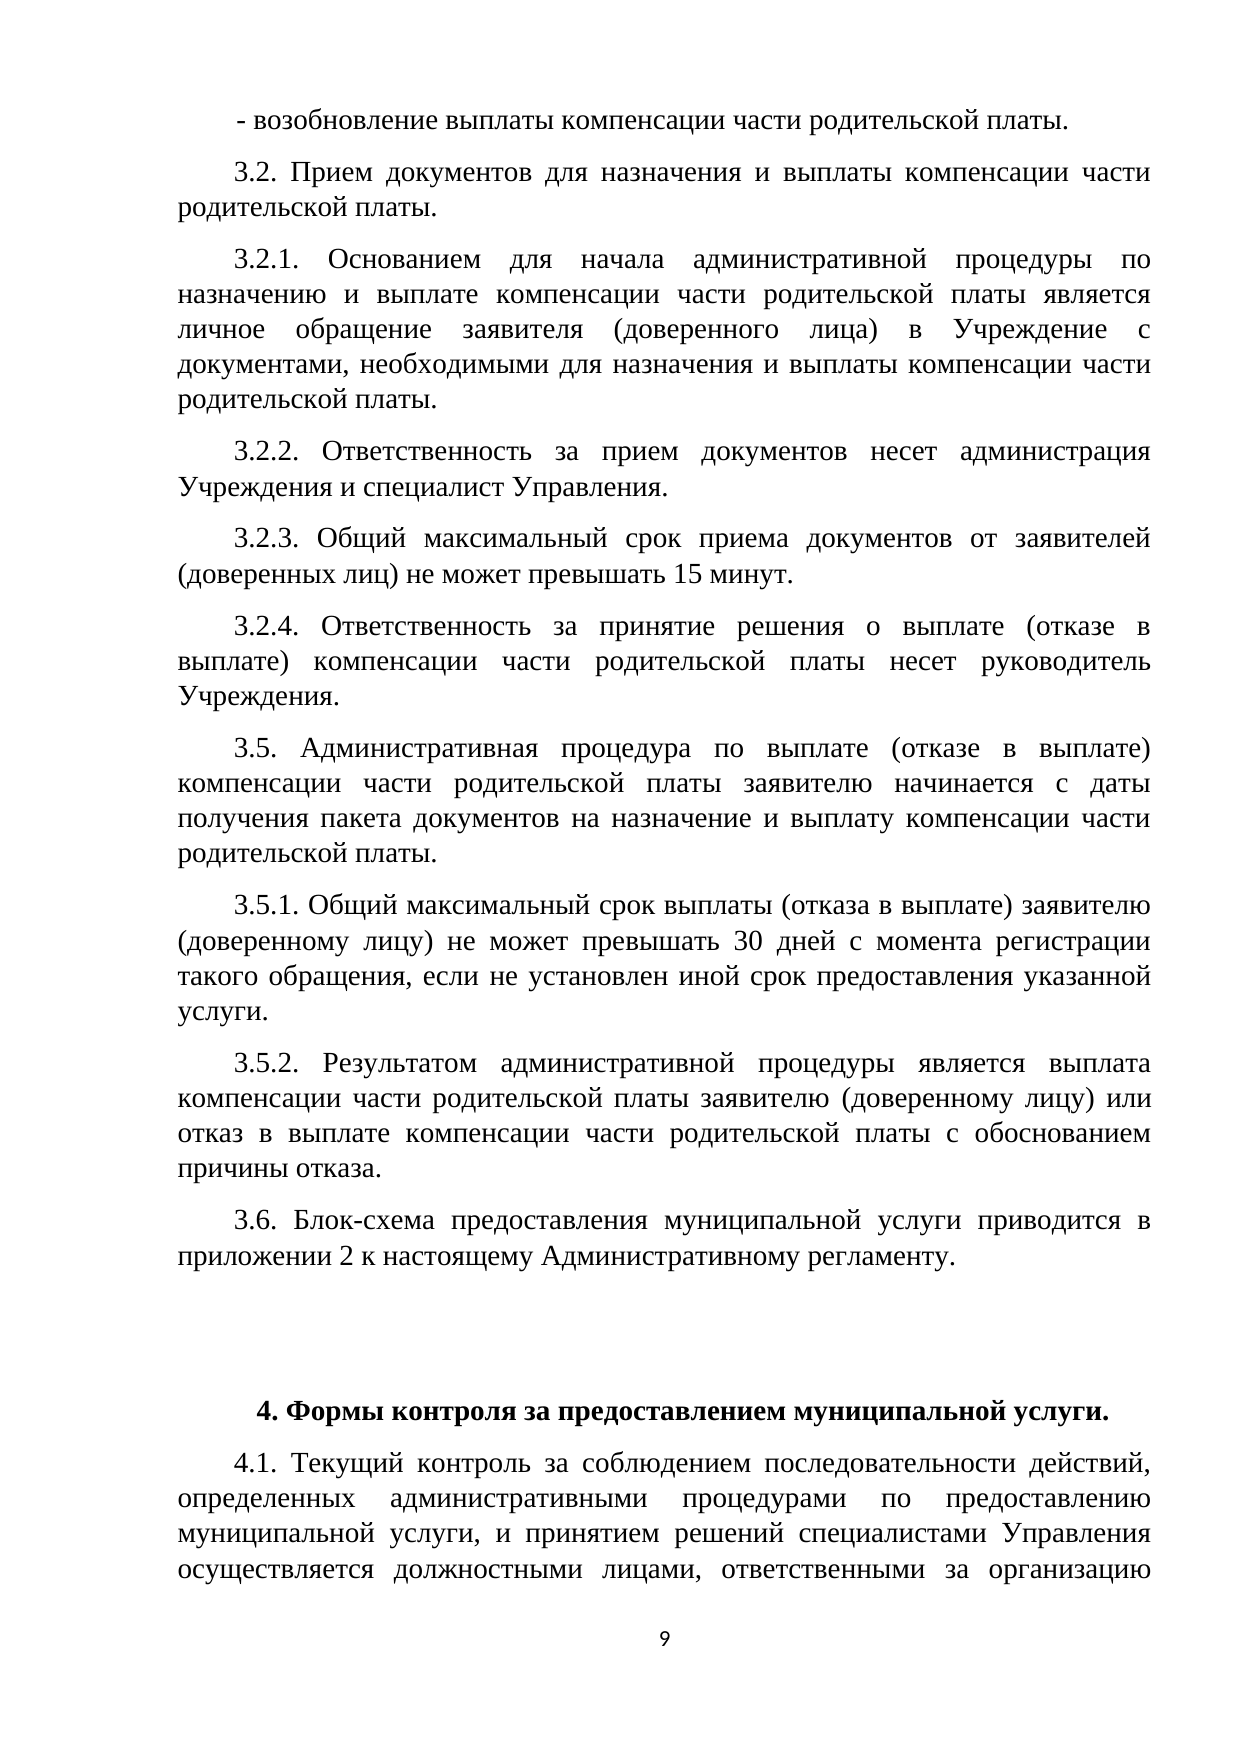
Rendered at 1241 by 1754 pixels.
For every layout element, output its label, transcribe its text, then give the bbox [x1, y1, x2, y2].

text 3.6. Блок-схема предоставления муниципальной услуги приводится в приложении 2 к настоящему Административному регламенту. [177, 1202, 1152, 1271]
text 3.2.2. Ответственность за прием документов несет администрация Учреждения и специалист Управления. [177, 433, 1152, 502]
text 3.2.1. Основанием для начала административной процедуры по назначению и выплате компенсации части родительской платы является личное обращение заявителя (доверенного лица) в Учреждение с документами, необходимыми для назначения и выплаты компенсации части родительской платы. [177, 241, 1152, 415]
text 3.2. Прием документов для назначения и выплаты компенсации части родительской платы. [177, 154, 1152, 222]
text 3.5.2. Результатом административной процедуры является выплата компенсации части родительской платы заявителю (доверенному лицу) или отказ в выплате компенсации части родительской платы с обоснованием причины отказа. [177, 1045, 1152, 1184]
text 3.5. Административная процедура по выплате (отказе в выплате) компенсации части родительской платы заявителю начинается с даты получения пакета документов на назначение и выплату компенсации части родительской платы. [177, 730, 1152, 869]
text 3.2.3. Общий максимальный срок приема документов от заявителей (доверенных лиц) не может превышать 15 минут. [177, 521, 1152, 589]
text - возобновление выплаты компенсации части родительской платы. [177, 102, 1152, 135]
text 3.5.1. Общий максимальный срок выплаты (отказа в выплате) заявителю (доверенному лицу) не может превышать 30 дней с момента регистрации такого обращения, если не установлен иной срок предоставления указанной услуги. [177, 887, 1152, 1027]
text 4. Формы контроля за предоставлением муниципальной услуги. [177, 1393, 1152, 1427]
text 3.2.4. Ответственность за принятие решения о выплате (отказе в выплате) компенсации части родительской платы несет руководитель Учреждения. [177, 608, 1152, 712]
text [177, 1445, 1152, 1584]
